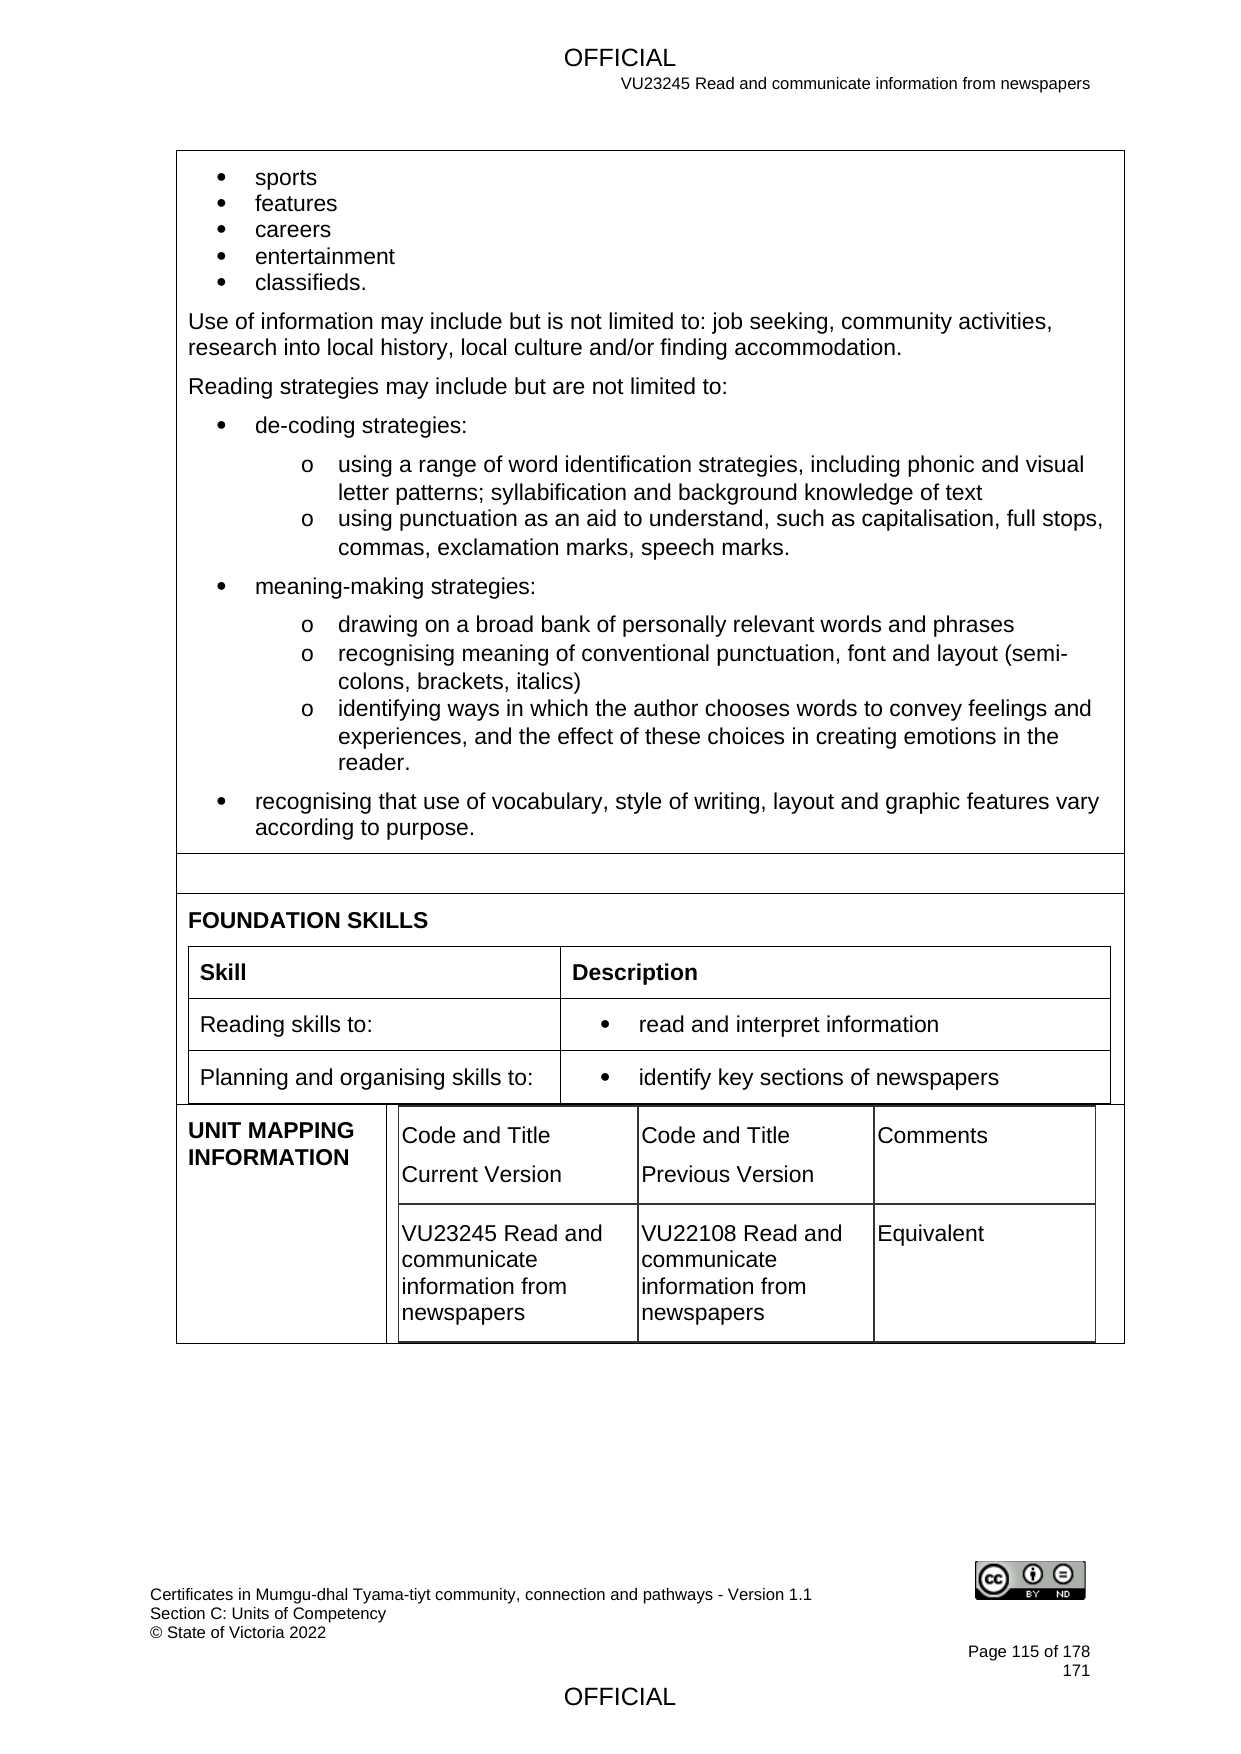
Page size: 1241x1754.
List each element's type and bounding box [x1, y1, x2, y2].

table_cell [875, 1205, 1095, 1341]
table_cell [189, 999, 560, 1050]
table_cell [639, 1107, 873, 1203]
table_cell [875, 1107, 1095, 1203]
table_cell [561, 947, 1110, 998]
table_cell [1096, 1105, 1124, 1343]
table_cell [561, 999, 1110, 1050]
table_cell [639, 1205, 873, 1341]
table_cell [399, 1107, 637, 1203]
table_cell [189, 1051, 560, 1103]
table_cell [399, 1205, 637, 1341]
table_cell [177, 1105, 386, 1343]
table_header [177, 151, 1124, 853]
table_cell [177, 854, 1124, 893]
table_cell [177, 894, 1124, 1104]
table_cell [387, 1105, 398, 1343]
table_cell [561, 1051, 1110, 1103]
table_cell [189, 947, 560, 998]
picture [975, 1561, 1086, 1600]
